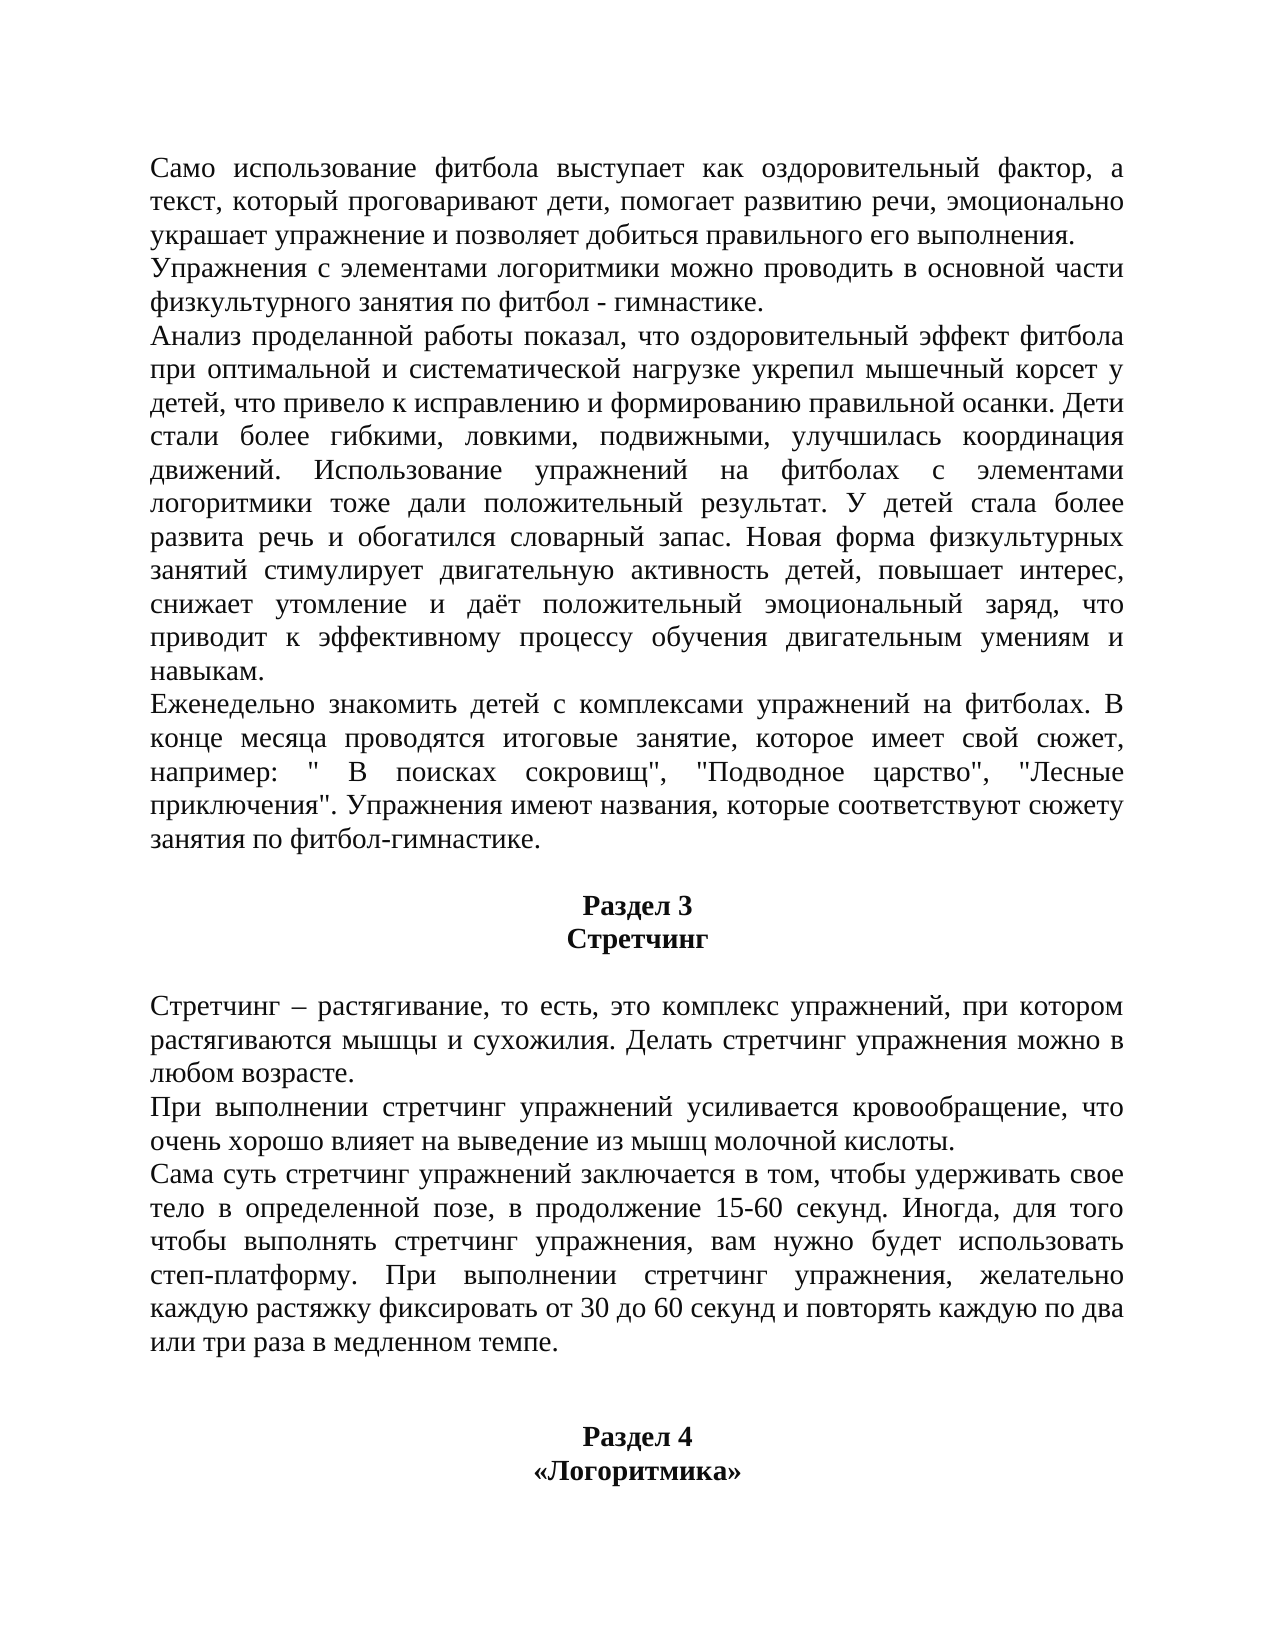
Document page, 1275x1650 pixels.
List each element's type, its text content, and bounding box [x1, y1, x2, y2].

text «Логоритмика» [150, 1453, 1125, 1486]
text Стретчинг – растягивание, то есть, это комплекс упражнений, при котором растягиваются мышцы и сухожилия. Делать стретчинг упражнения можно в любом возрасте. [150, 988, 1125, 1089]
text При выполнении стретчинг упражнений усиливается кровообращение, что очень хорошо влияет на выведение из мышц молочной кислоты. [150, 1089, 1125, 1156]
text Упражнения с элементами логоритмики можно проводить в основной части физкультурного занятия по фитбол - гимнастике. [150, 251, 1125, 318]
text Само использование фитбола выступает как оздоровительный фактор, а текст, который проговаривают дети, помогает развитию речи, эмоционально украшает упражнение и позволяет добиться правильного его выполнения. [150, 150, 1125, 251]
text Раздел 4 [150, 1419, 1125, 1453]
text Анализ проделанной работы показал, что оздоровительный эффект фитбола при оптимальной и систематической нагрузке укрепил мышечный корсет у детей, что привело к исправлению и формированию правильной осанки. Дети стали более гибкими, ловкими, подвижными, улучшилась координация движений. Использование упражнений на фитболах с элементами логоритмики тоже дали положительный результат. У детей стала более развита речь и обогатился словарный запас. Новая форма физкультурных занятий стимулирует двигательную активность детей, повышает интерес, снижает утомление и даёт положительный эмоциональный заряд, что приводит к эффективному процессу обучения двигательным умениям и навыкам. [150, 318, 1125, 687]
text Стретчинг [150, 921, 1125, 955]
text Раздел 3 [150, 888, 1125, 921]
text Еженедельно знакомить детей с комплексами упражнений на фитболах. В конце месяца проводятся итоговые занятие, которое имеет свой сюжет, например: " В поисках сокровищ", "Подводное царство", "Лесные приключения". Упражнения имеют названия, которые соответствуют сюжету занятия по фитбол-гимнастике. [150, 687, 1125, 854]
text Сама суть стретчинг упражнений заключается в том, чтобы удерживать свое тело в определенной позе, в продолжение 15-60 секунд. Иногда, для того чтобы выполнять стретчинг упражнения, вам нужно будет использовать степ-платформу. При выполнении стретчинг упражнения, желательно каждую растяжку фиксировать от 30 до 60 секунд и повторять каждую по два или три раза в медленном темпе. [150, 1156, 1125, 1357]
